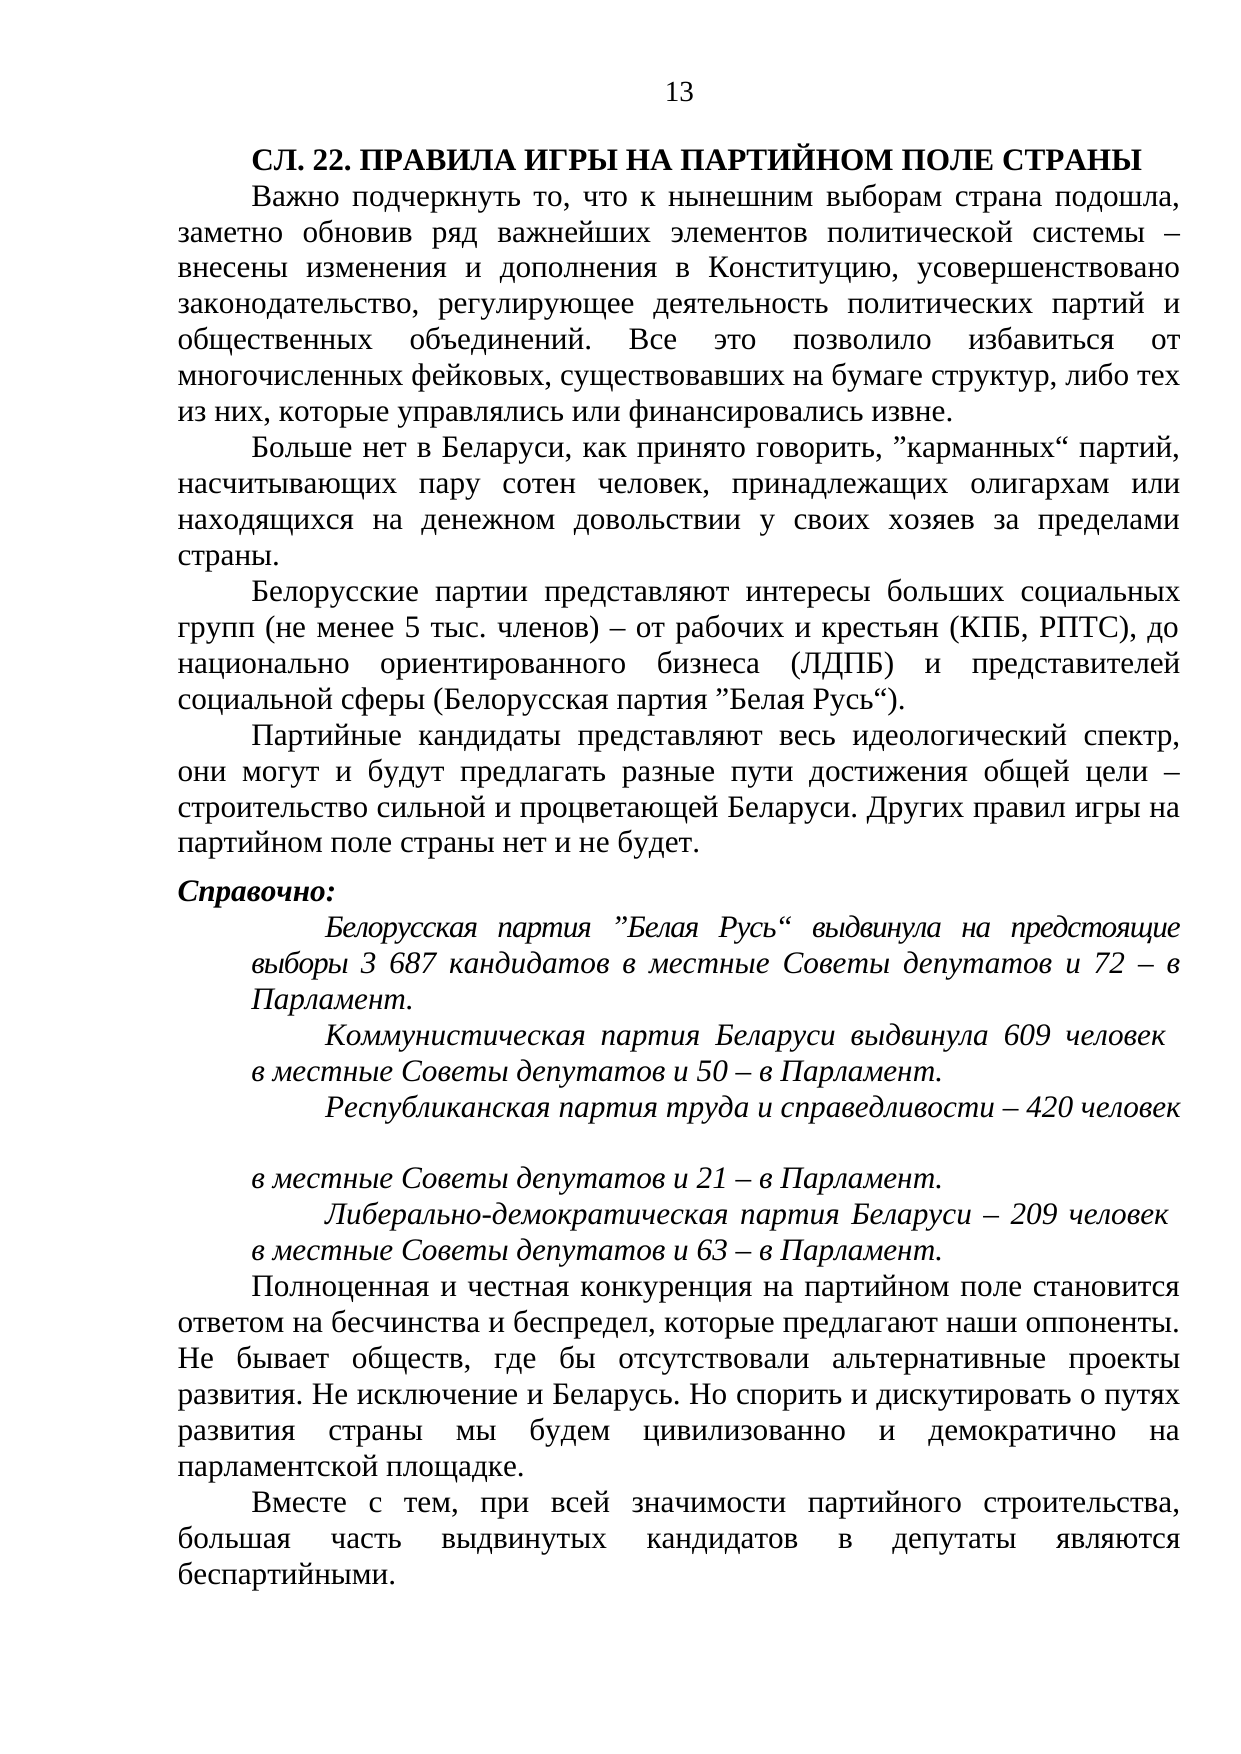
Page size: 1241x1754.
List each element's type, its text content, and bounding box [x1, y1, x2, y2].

text Республиканская партия труда и справедливости – 420 человек в местные Советы депутатов и 21 – в Парламент. [251, 1088, 1181, 1196]
text Справочно: [177, 872, 1181, 908]
text Больше нет в Беларуси, как принято говорить, ”карманных“ партий, насчитывающих пару сотен человек, принадлежащих олигархам или находящихся на денежном довольствии у своих хозяев за пределами страны. [177, 428, 1181, 572]
text СЛ. 22. ПРАВИЛА ИГРЫ НА ПАРТИЙНОМ ПОЛЕ СТРАНЫ [177, 141, 1181, 177]
text Полноценная и честная конкуренция на партийном поле становится ответом на бесчинства и беспредел, которые предлагают наши оппоненты. Не бывает обществ, где бы отсутствовали альтернативные проекты развития. Не исключение и Беларусь. Но спорить и дискутировать о путях развития страны мы будем цивилизованно и демократично на парламентской площадке. [177, 1267, 1181, 1483]
text Партийные кандидаты представляют весь идеологический спектр, они могут и будут предлагать разные пути достижения общей цели – строительство сильной и процветающей Беларуси. Других правил игры на партийном поле страны нет и не будет. [177, 716, 1181, 860]
text Белорусская партия ”Белая Русь“ выдвинула на предстоящие выборы 3 687 кандидатов в местные Советы депутатов и 72 – в Парламент. [251, 908, 1181, 1016]
text Вместе с тем, при всей значимости партийного строительства, большая часть выдвинутых кандидатов в депутаты являются беспартийными. [177, 1483, 1181, 1591]
text Либерально-демократическая партия Беларуси – 209 человек в местные Советы депутатов и 63 – в Парламент. [251, 1196, 1181, 1267]
text Коммунистическая партия Беларуси выдвинула 609 человек в местные Советы депутатов и 50 – в Парламент. [251, 1016, 1181, 1088]
text Важно подчеркнуть то, что к нынешним выборам страна подошла, заметно обновив ряд важнейших элементов политической системы – внесены изменения и дополнения в Конституцию, усовершенствовано законодательство, регулирующее деятельность политических партий и общественных объединений. Все это позволило избавиться от многочисленных фейковых, существовавших на бумаге структур, либо тех из них, которые управлялись или финансировались извне. [177, 177, 1181, 428]
text Белорусские партии представляют интересы больших социальных групп (не менее 5 тыс. членов) – от рабочих и крестьян (КПБ, РПТС), до национально ориентированного бизнеса (ЛДПБ) и представителей социальной сферы (Белорусская партия ”Белая Русь“). [177, 572, 1181, 716]
